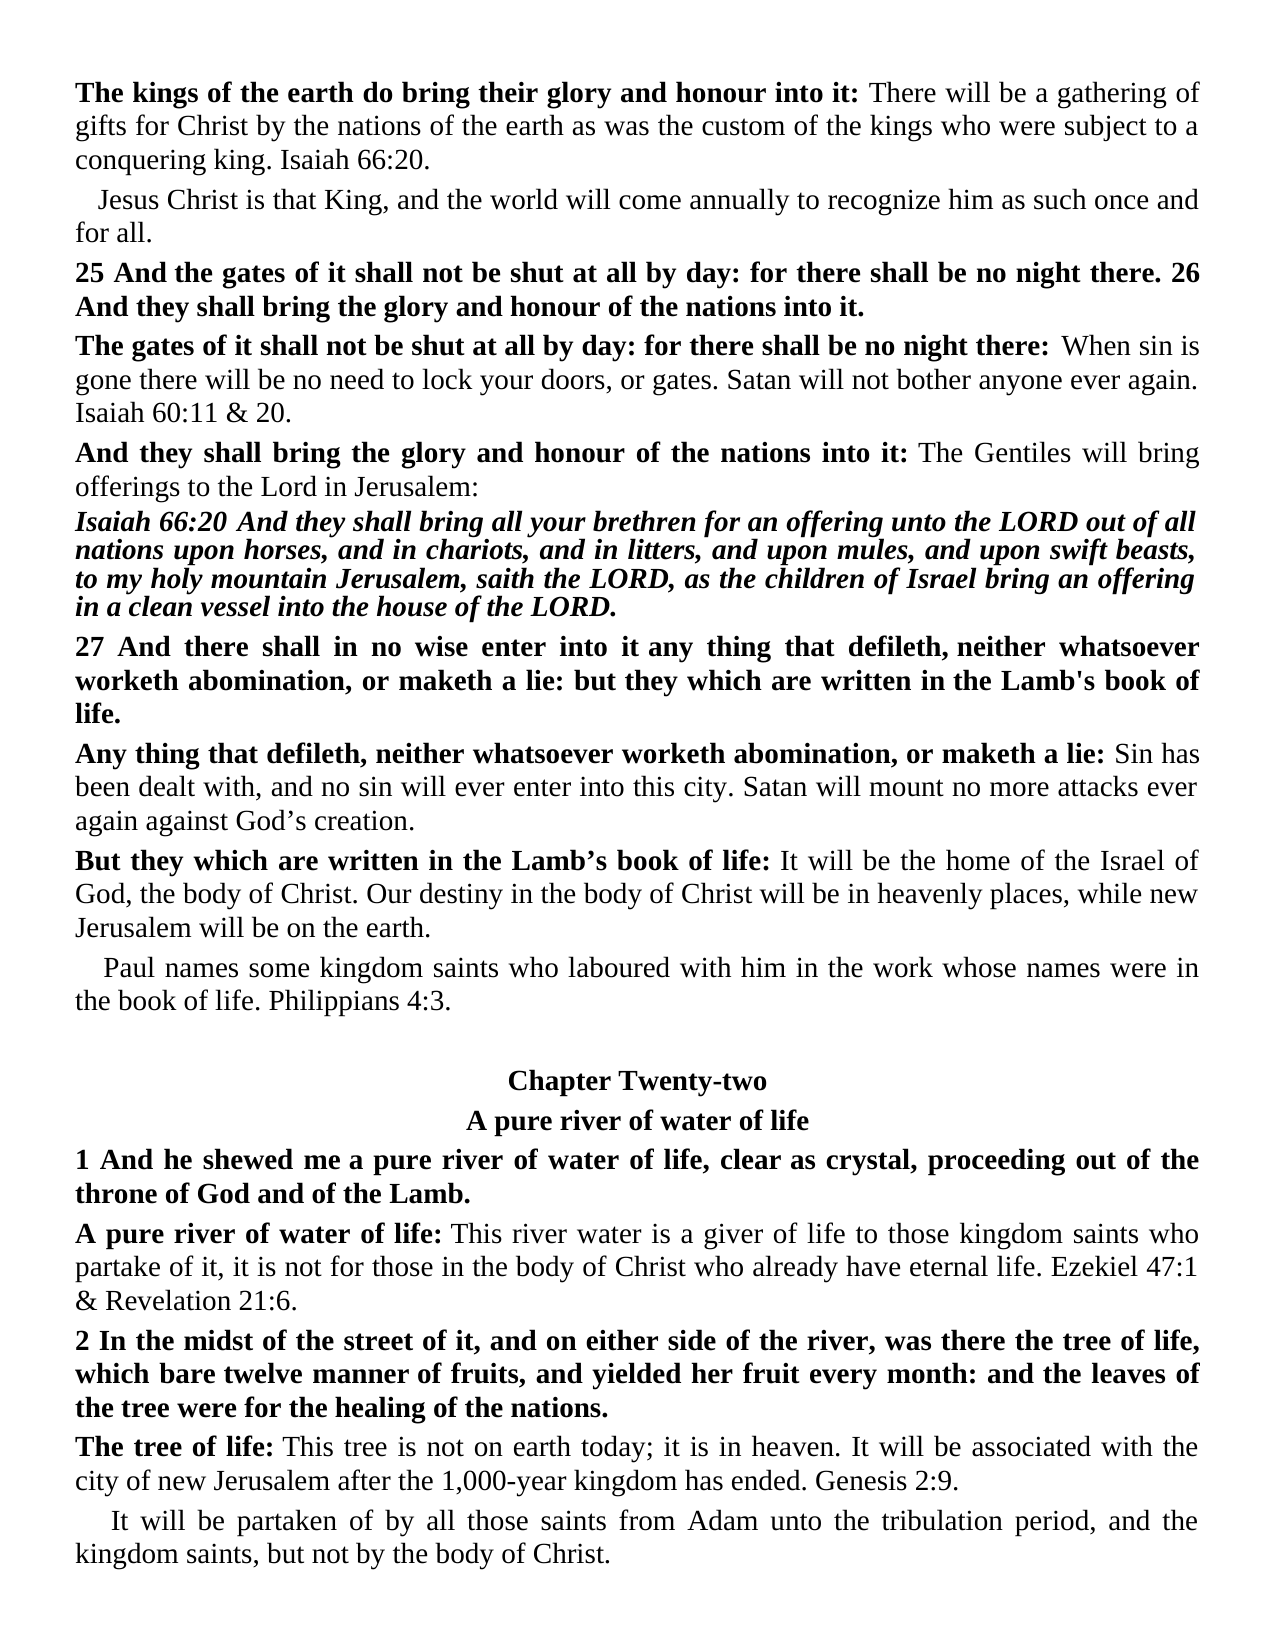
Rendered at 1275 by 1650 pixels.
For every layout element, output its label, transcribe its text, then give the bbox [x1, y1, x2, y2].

text It will be partaken of by all those saints from Adam unto the tribulation period, and the kingdom saints, but not by the body of Christ. [75, 1503, 1200, 1570]
text 1 And he shewed me a pure river of water of life, clear as crystal, proceeding out of the throne of God and of the Lamb. [75, 1142, 1200, 1209]
text But they which are written in the Lamb’s book of life: It will be the home of the Israel of God, the body of Christ. Our destiny in the body of Christ will be in heavenly places, while new Jerusalem will be on the earth. [75, 843, 1200, 943]
text A pure river of water of life [75, 1103, 1200, 1136]
text And they shall bring the glory and honour of the nations into it: The Gentiles will bring offerings to the Lord in Jerusalem: [75, 435, 1200, 502]
text 25 And the gates of it shall not be shut at all by day: for there shall be no night there. 26 And they shall bring the glory and honour of the nations into it. [75, 255, 1200, 322]
text Isaiah 66:20 And they shall bring all your brethren for an offering unto the LORD out of all nations upon horses, and in chariots, and in litters, and upon mules, and upon swift beasts, to my holy mountain Jerusalem, saith the LORD, as the children of Israel bring an offering in a clean vessel into the house of the LORD. [75, 509, 1200, 623]
text 2 In the midst of the street of it, and on either side of the river, was there the tree of life, which bare twelve manner of fruits, and yielded her fruit every month: and the leaves of the tree were for the healing of the nations. [75, 1323, 1200, 1423]
text 27 And there shall in no wise enter into it any thing that defileth, neither whatsoever worketh abomination, or maketh a lie: but they which are written in the Lamb's book of life. [75, 629, 1200, 730]
text Chapter Twenty-two [75, 1063, 1200, 1096]
text Jesus Christ is that King, and the world will come annually to recognize him as such once and for all. [75, 182, 1200, 249]
text A pure river of water of life: This river water is a giver of life to those kingdom saints who partake of it, it is not for those in the body of Christ who already have eternal life. Ezekiel 47:1 & Revelation 21:6. [75, 1216, 1200, 1316]
text Any thing that defileth, neither whatsoever worketh abomination, or maketh a lie: Sin has been dealt with, and no sin will ever enter into this city. Satan will mount no more attacks ever again against God’s creation. [75, 736, 1200, 837]
text The kings of the earth do bring their glory and honour into it: There will be a gathering of gifts for Christ by the nations of the earth as was the custom of the kings who were subject to a conquering king. Isaiah 66:20. [75, 75, 1200, 176]
text Paul names some kingdom saints who laboured with him in the work whose names were in the book of life. Philippians 4:3. [75, 950, 1200, 1017]
text The tree of life: This tree is not on earth today; it is in heaven. It will be associated with the city of new Jerusalem after the 1,000-year kingdom has ended. Genesis 2:9. [75, 1429, 1200, 1497]
text The gates of it shall not be shut at all by day: for there shall be no night there: When sin is gone there will be no need to lock your doors, or gates. Satan will not bother anyone ever again. Isaiah 60:11 & 20. [75, 328, 1200, 429]
